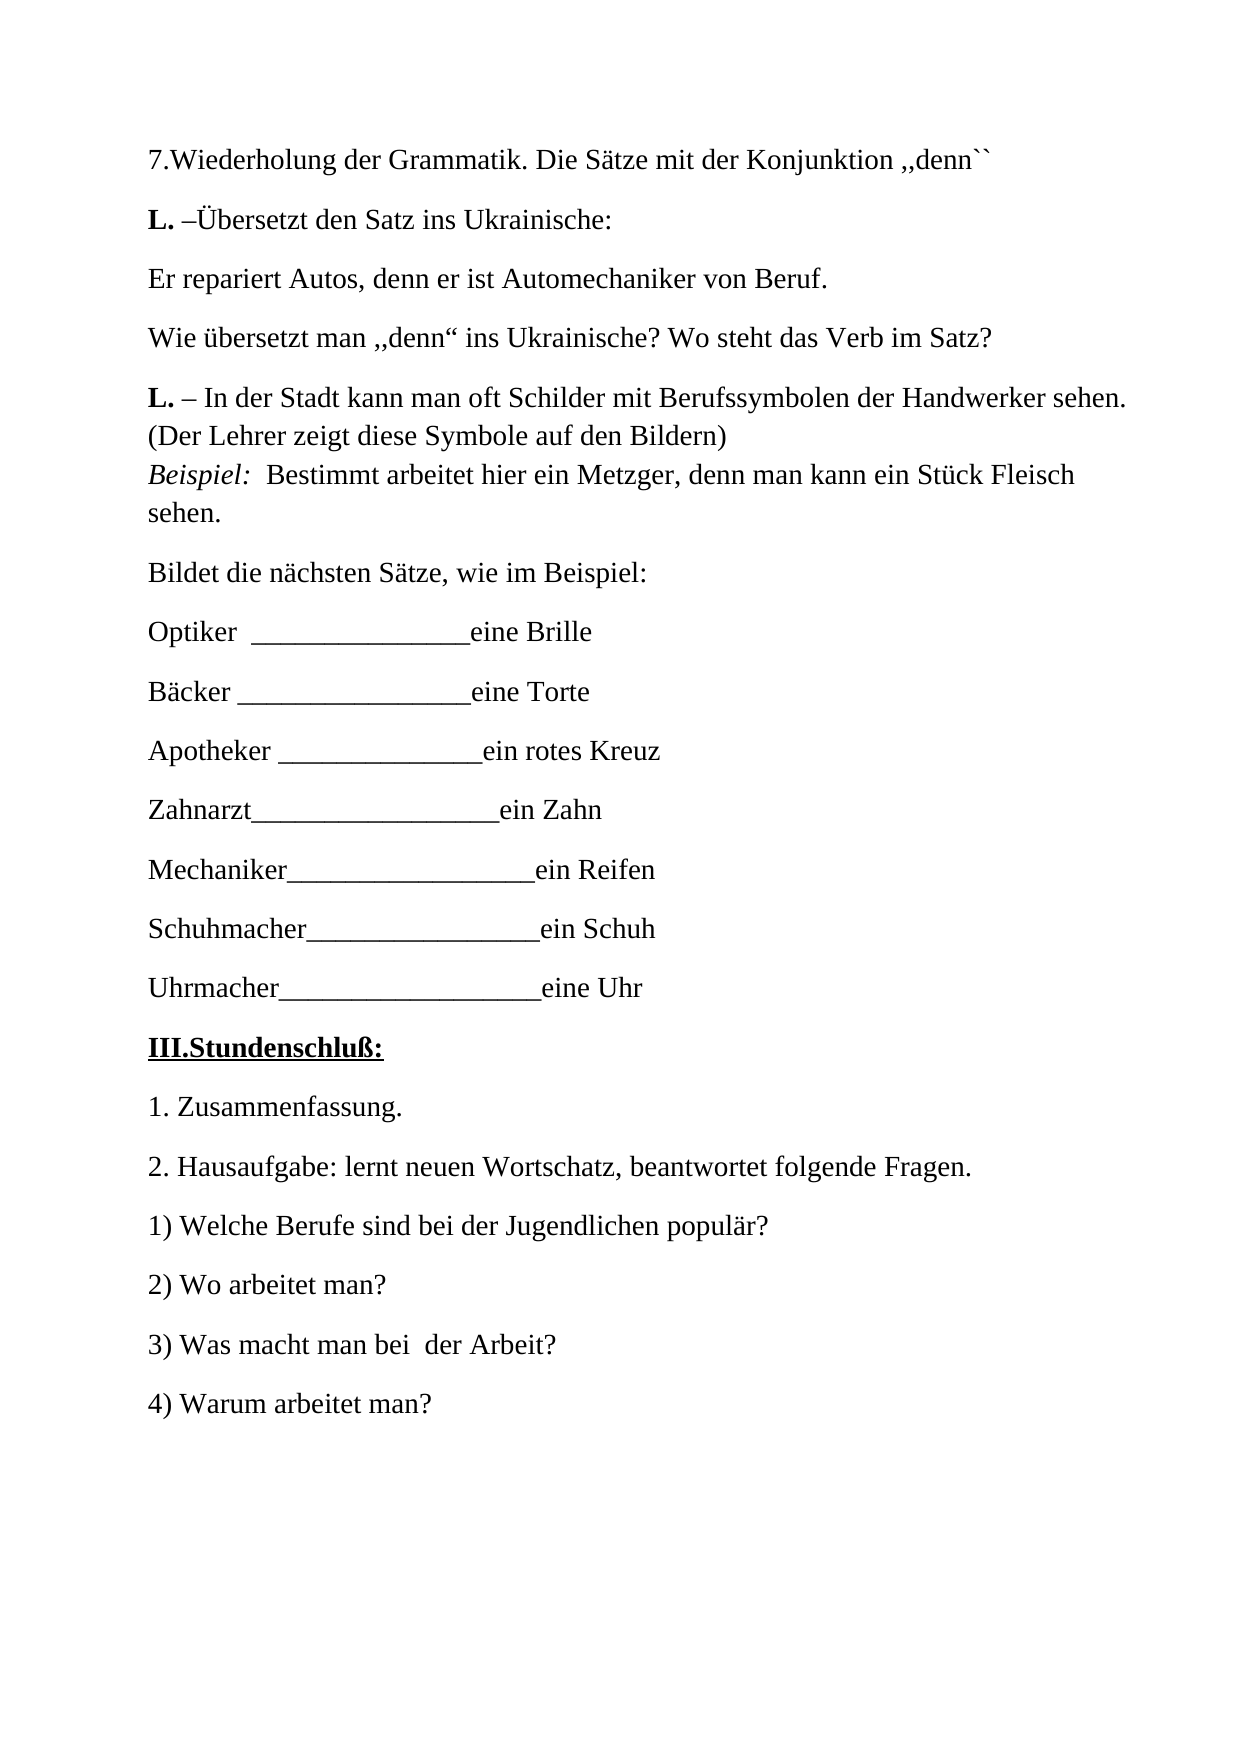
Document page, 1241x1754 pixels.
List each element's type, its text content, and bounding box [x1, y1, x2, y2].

text Mechaniker_________________ein Reifen [148, 852, 1152, 885]
text Bäcker ________________eine Torte [148, 674, 1152, 707]
text 3) Was macht man bei der Arbeit? [148, 1327, 1152, 1360]
text 2) Wo arbeitet man? [148, 1267, 1152, 1301]
text Er repariert Autos, denn er ist Automechaniker von Beruf. [148, 261, 1152, 295]
text Uhrmacher__________________eine Uhr [148, 971, 1152, 1004]
text Bildet die nächsten Sätze, wie im Beispiel: [148, 555, 1152, 588]
text 2. Hausaufgabe: lernt neuen Wortschatz, beantwortet folgende Fragen. [148, 1149, 1152, 1182]
text L. –Übersetzt den Satz ins Ukrainische: [148, 202, 1152, 235]
text Apotheker ______________ein rotes Kreuz [148, 733, 1152, 767]
text 1. Zusammenfassung. [148, 1089, 1152, 1123]
text L. – In der Stadt kann man oft Schilder mit Berufssymbolen der Handwerker sehen. (Der Lehrer zeigt diese Symbole auf den Bildern) Beispiel: Bestimmt arbeitet hier ein Metzger, denn man kann ein Stück Fleisch sehen. [148, 380, 1152, 529]
text 1) Welche Berufe sind bei der Jugendlichen populär? [148, 1208, 1152, 1242]
text Zahnarzt_________________ein Zahn [148, 792, 1152, 826]
text Schuhmacher________________ein Schuh [148, 911, 1152, 945]
text Wie übersetzt man ,,denn“ ins Ukrainische? Wo steht das Verb im Satz? [148, 321, 1152, 354]
text III.Stundenschluß: [148, 1030, 1152, 1063]
text 4) Warum arbeitet man? [148, 1386, 1152, 1420]
text 7.Wiederholung der Grammatik. Die Sätze mit der Konjunktion ,,denn`` [148, 142, 1152, 176]
text Optiker _______________eine Brille [148, 614, 1152, 648]
